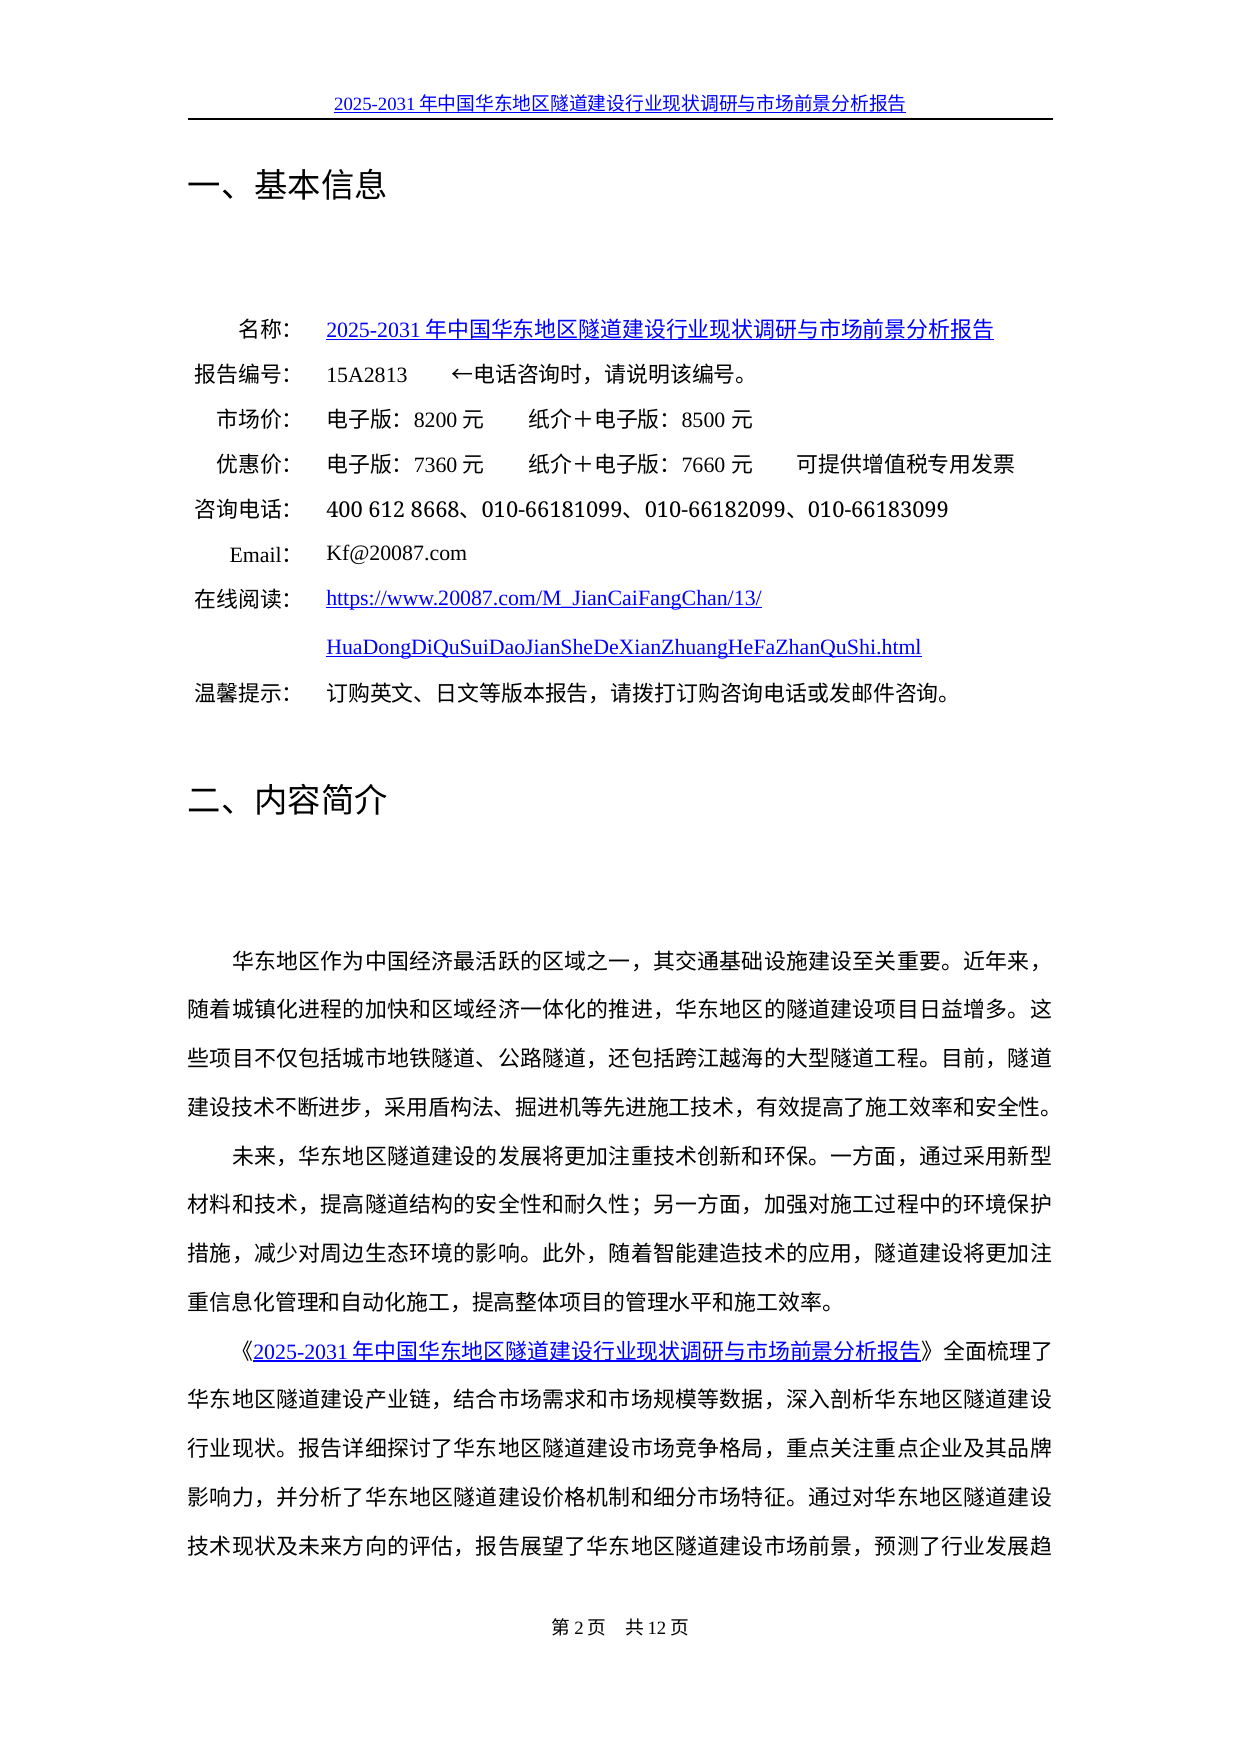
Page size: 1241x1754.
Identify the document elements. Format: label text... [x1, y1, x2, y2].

table_header 名称： [167, 312, 315, 357]
table_cell 电子版：8200 元 纸介＋电子版：8500 元 [315, 402, 1073, 447]
table_cell Email： [167, 537, 315, 582]
table_cell 温馨提示： [167, 675, 315, 720]
table_cell 市场价： [167, 402, 315, 447]
title 二、内容简介 [187, 766, 1053, 831]
table_header 2025-2031年中国华东地区隧道建设行业现状调研与市场前景分析报告 [315, 312, 1073, 357]
table_cell 在线阅读： [167, 582, 315, 675]
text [187, 943, 1053, 1561]
table_cell 咨询电话： [167, 492, 315, 537]
table_cell [315, 582, 1073, 675]
table_cell 报告编号： [167, 357, 315, 402]
table_cell 订购英文、日文等版本报告，请拨打订购咨询电话或发邮件咨询。 [315, 675, 1073, 720]
table_cell 400 612 8668、010-66181099、010-66182099、010-66183099 [315, 492, 1073, 537]
table_cell 电子版：7360 元 纸介＋电子版：7660 元 可提供增值税专用发票 [315, 447, 1073, 492]
table_cell Kf@20087.com [315, 537, 1073, 582]
title 一、基本信息 [187, 150, 1053, 215]
table_cell 优惠价： [167, 447, 315, 492]
table_cell 15A2813 ←电话咨询时，请说明该编号。 [315, 357, 1073, 402]
